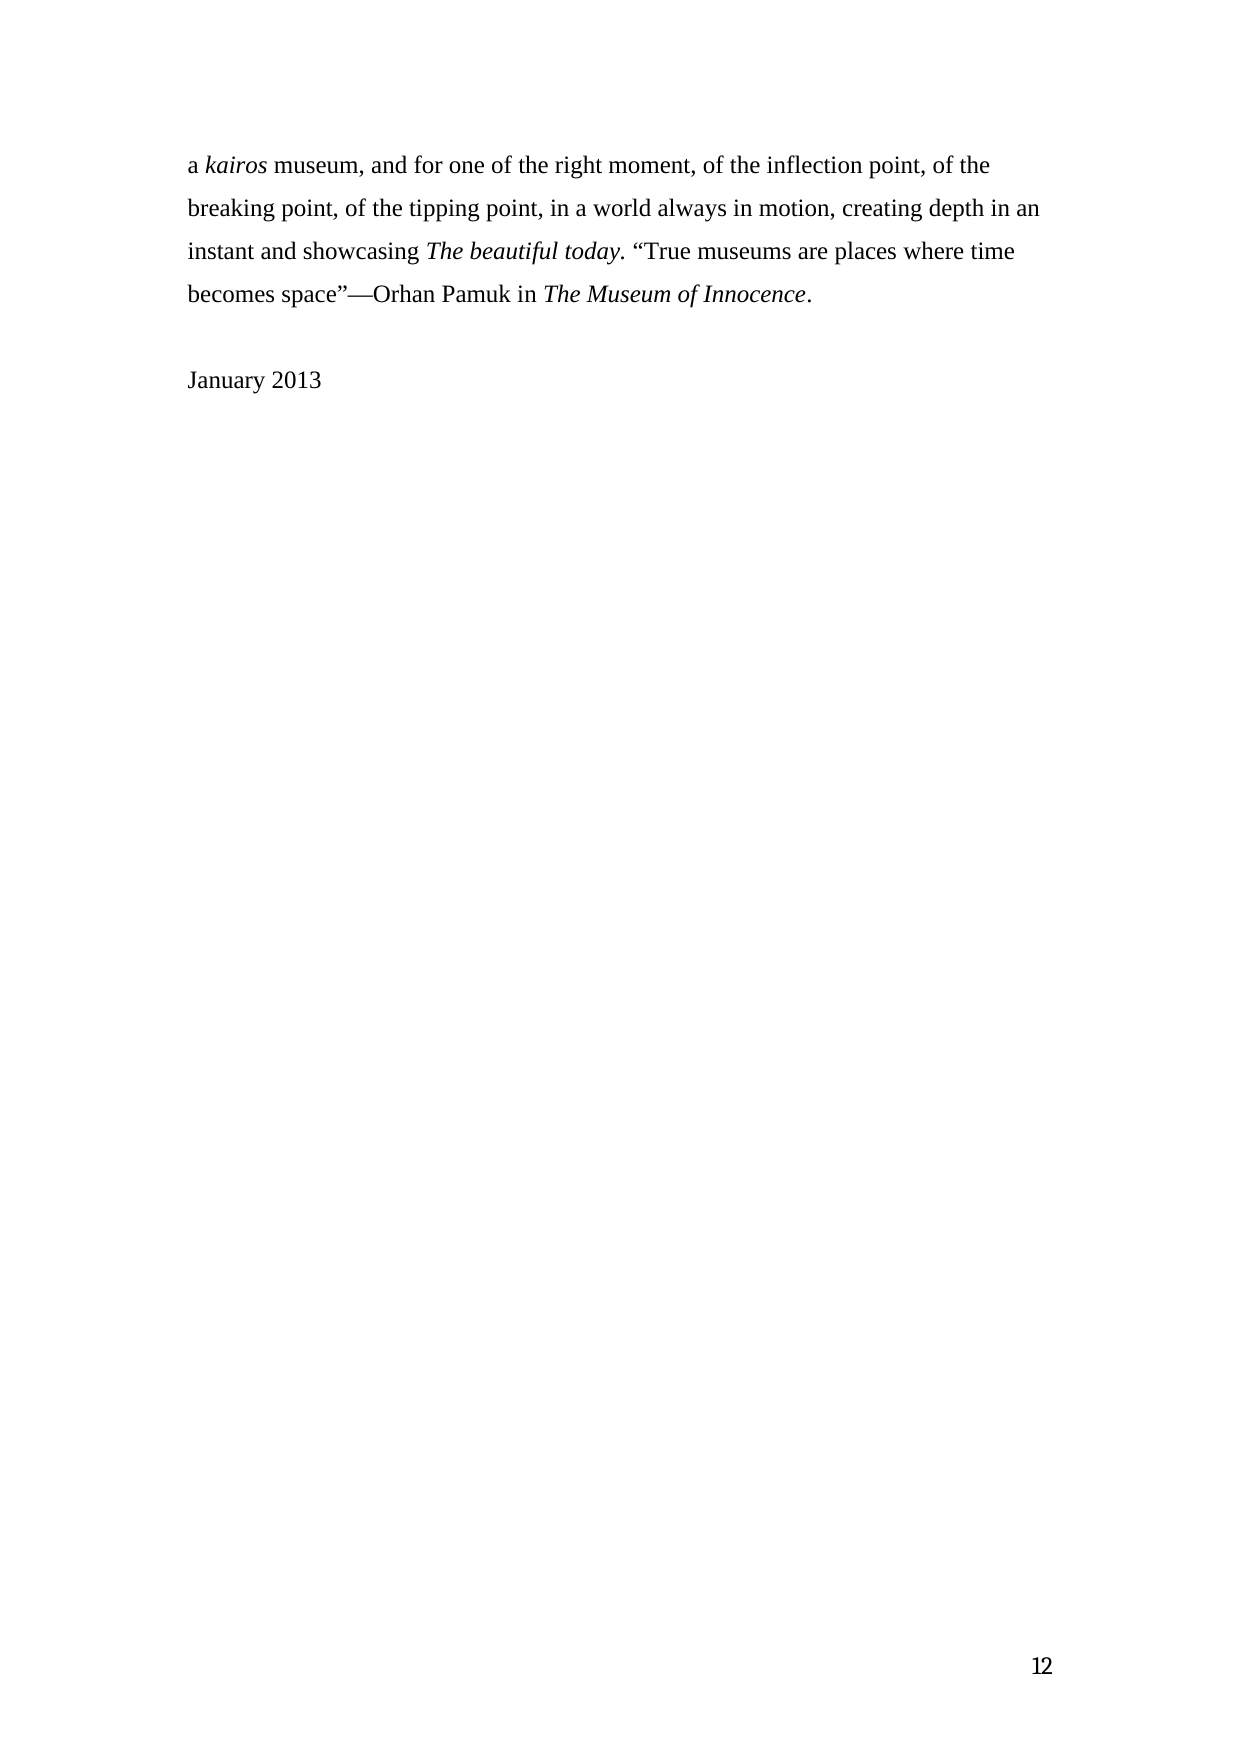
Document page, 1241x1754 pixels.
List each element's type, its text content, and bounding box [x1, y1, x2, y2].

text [187, 150, 1053, 308]
text January 2013 [187, 366, 1053, 394]
